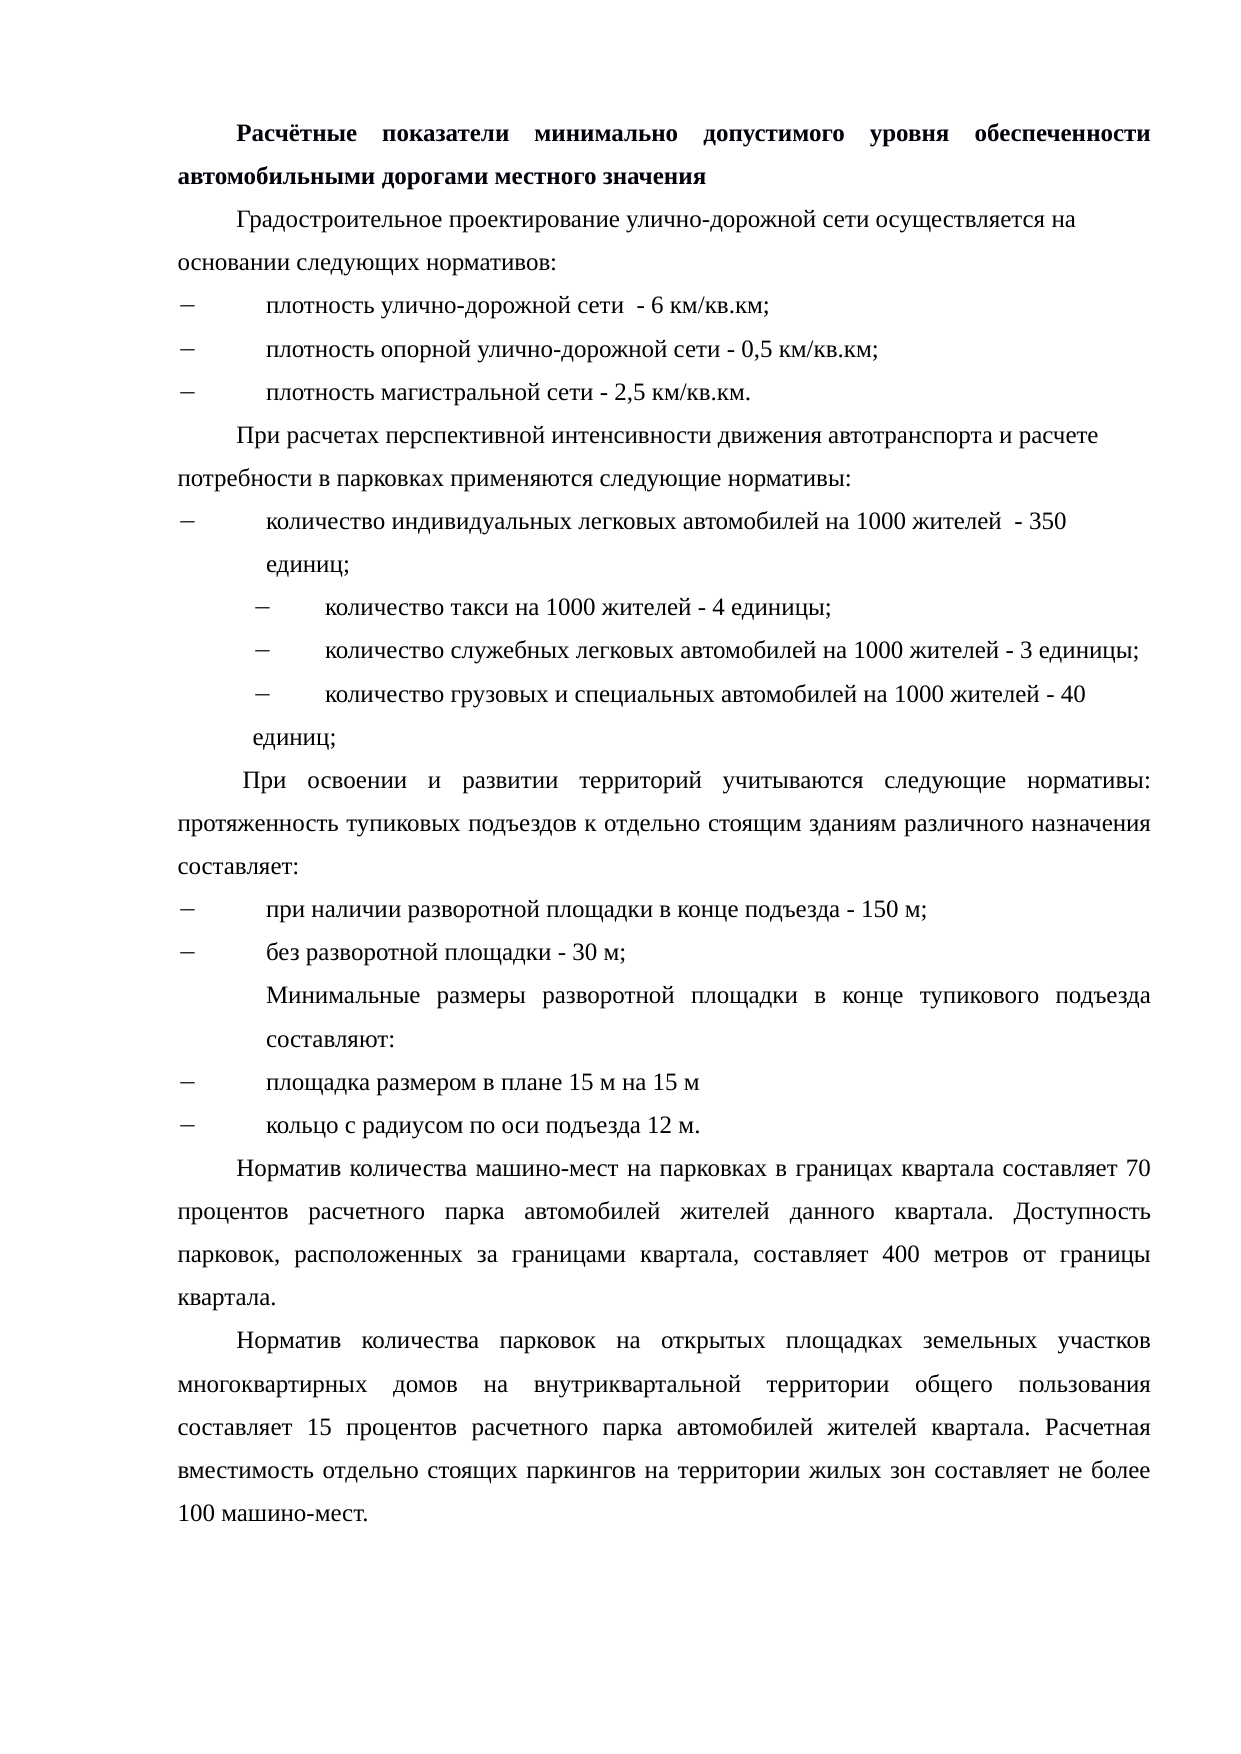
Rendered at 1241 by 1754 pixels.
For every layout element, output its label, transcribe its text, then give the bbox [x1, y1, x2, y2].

text При освоении и развитии территорий учитываются следующие нормативы: протяженность тупиковых подъездов к отдельно стоящим зданиям различного назначения составляет: [177, 765, 1152, 880]
text При расчетах перспективной интенсивности движения автотранспорта и расчете потребности в парковках применяются следующие нормативы: [177, 420, 1152, 492]
text Норматив количества парковок на открытых площадках земельных участков многоквартирных домов на внутриквартальной территории общего пользования составляет 15 процентов расчетного парка автомобилей жителей квартала. Расчетная вместимость отдельно стоящих паркингов на территории жилых зон составляет не более 100 машино-мест. [177, 1326, 1152, 1527]
list количество индивидуальных легковых автомобилей на 1000 жителей - 350 единиц; [177, 506, 1152, 578]
text Норматив количества машино-мест на парковках в границах квартала составляет 70 процентов расчетного парка автомобилей жителей данного квартала. Доступность парковок, расположенных за границами квартала, составляет 400 метров от границы квартала. [177, 1153, 1152, 1311]
list количество служебных легковых автомобилей на 1000 жителей - 3 единицы; [252, 636, 1152, 664]
list плотность магистральной сети - 2,5 км/кв.км. [177, 377, 1152, 406]
list кольцо с радиусом по оси подъезда 12 м. [177, 1110, 1152, 1139]
list количество грузовых и специальных автомобилей на 1000 жителей - 40 единиц; [252, 679, 1152, 751]
list плотность улично-дорожной сети - 6 км/кв.км; [177, 291, 1152, 319]
text Минимальные размеры разворотной площадки в конце тупикового подъезда составляют: [266, 981, 1152, 1052]
list при наличии разворотной площадки в конце подъезда - 150 м; [177, 894, 1152, 923]
list плотность опорной улично-дорожной сети - 0,5 км/кв.км; [177, 334, 1152, 362]
list количество такси на 1000 жителей - 4 единицы; [252, 592, 1152, 621]
text Градостроительное проектирование улично-дорожной сети осуществляется на основании следующих нормативов: [177, 204, 1152, 276]
list без разворотной площадки - 30 м; [177, 937, 1152, 966]
list площадка размером в плане 15 м на 15 м [177, 1067, 1152, 1096]
text Расчётные показатели минимально допустимого уровня обеспеченности автомобильными дорогами местного значения [177, 118, 1152, 190]
